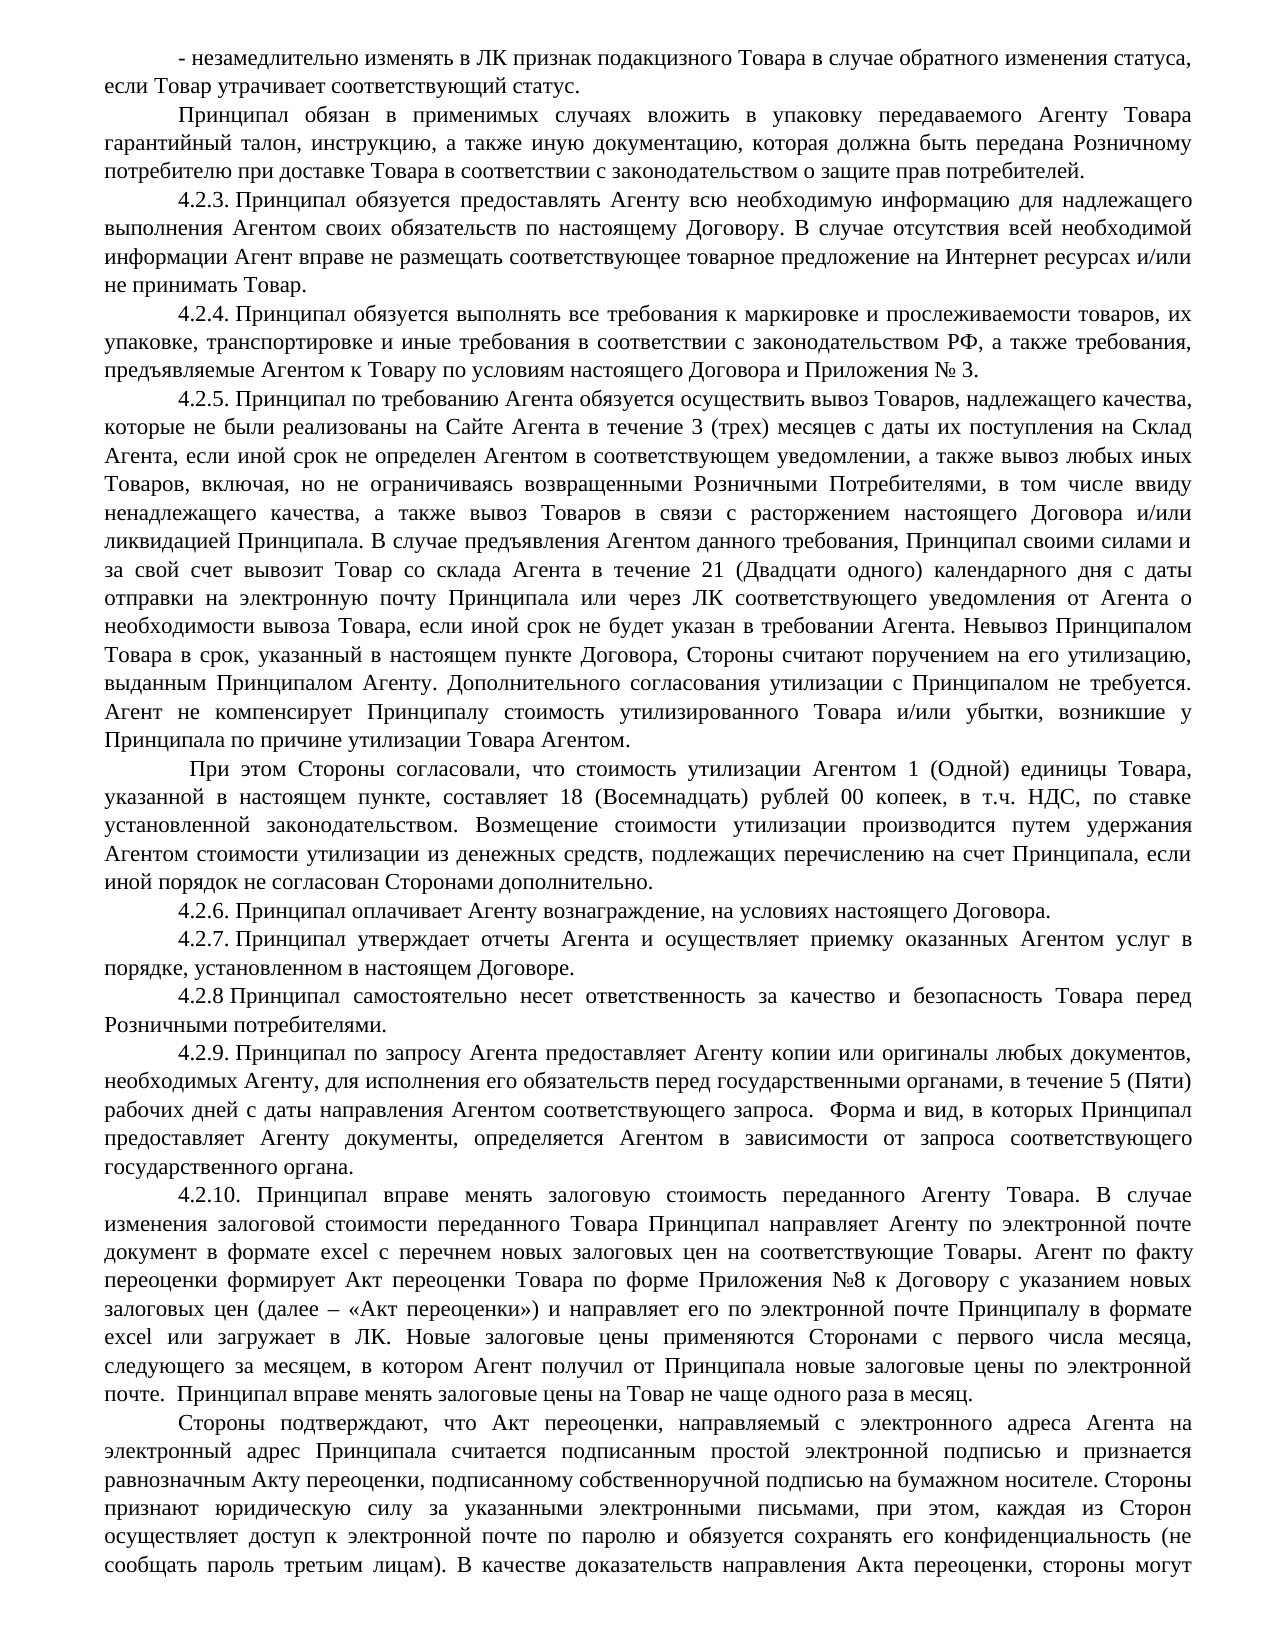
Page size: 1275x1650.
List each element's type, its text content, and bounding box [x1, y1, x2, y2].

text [104, 1409, 1194, 1577]
text 4.2.3. Принципал обязуется предоставлять Агенту всю необходимую информацию для надлежащего выполнения Агентом своих обязательств по настоящему Договору. В случае отсутствия всей необходимой информации Агент вправе не размещать соответствующее товарное предложение на Интернет ресурсах и/или не принимать Товар. [104, 186, 1194, 298]
text 4.2.8 Принципал самостоятельно несет ответственность за качество и безопасность Товара перед Розничными потребителями. [104, 982, 1194, 1037]
text 4.2.5. Принципал по требованию Агента обязуется осуществить вывоз Товаров, надлежащего качества, которые не были реализованы на Сайте Агента в течение 3 (трех) месяцев с даты их поступления на Склад Агента, если иной срок не определен Агентом в соответствующем уведомлении, а также вывоз любых иных Товаров, включая, но не ограничиваясь возвращенными Розничными Потребителями, в том числе ввиду ненадлежащего качества, а также вывоз Товаров в связи с расторжением настоящего Договора и/или ликвидацией Принципала. В случае предъявления Агентом данного требования, Принципал своими силами и за свой счет вывозит Товар со склада Агента в течение 21 (Двадцати одного) календарного дня с даты отправки на электронную почту Принципала или через ЛК соответствующего уведомления от Агента о необходимости вывоза Товара, если иной срок не будет указан в требовании Агента. Невывоз Принципалом Товара в срок, указанный в настоящем пункте Договора, Стороны считают поручением на его утилизацию, выданным Принципалом Агенту. Дополнительного согласования утилизации с Принципалом не требуется. Агент не компенсирует Принципалу стоимость утилизированного Товара и/или убытки, возникшие у Принципала по причине утилизации Товара Агентом. [104, 385, 1194, 753]
text При этом Стороны согласовали, что стоимость утилизации Агентом 1 (Одной) единицы Товара, указанной в настоящем пункте, составляет 18 (Восемнадцать) рублей 00 копеек, в т.ч. НДС, по ставке установленной законодательством. Возмещение стоимости утилизации производится путем удержания Агентом стоимости утилизации из денежных средств, подлежащих перечислению на счет Принципала, если иной порядок не согласован Сторонами дополнительно. [104, 755, 1194, 895]
text 4.2.9. Принципал по запросу Агента предоставляет Агенту копии или оригиналы любых документов, необходимых Агенту, для исполнения его обязательств перед государственными органами, в течение 5 (Пяти) рабочих дней с даты направления Агентом соответствующего запроса. Форма и вид, в которых Принципал предоставляет Агенту документы, определяется Агентом в зависимости от запроса соответствующего государственного органа. [104, 1039, 1194, 1179]
text 4.2.7. Принципал утверждает отчеты Агента и осуществляет приемку оказанных Агентом услуг в порядке, установленном в настоящем Договоре. [104, 925, 1194, 980]
text Принципал обязан в применимых случаях вложить в упаковку передаваемого Агенту Товара гарантийный талон, инструкцию, а также иную документацию, которая должна быть передана Розничному потребителю при доставке Товара в соответствии с законодательством о защите прав потребителей. [104, 101, 1194, 184]
text - незамедлительно изменять в ЛК признак подакцизного Товара в случае обратного изменения статуса, если Товар утрачивает соответствующий статус. [104, 44, 1194, 98]
text 4.2.10. Принципал вправе менять залоговую стоимость переданного Агенту Товара. В случае изменения залоговой стоимости переданного Товара Принципал направляет Агенту по электронной почте документ в формате excel с перечнем новых залоговых цен на соответствующие Товары. Агент по факту переоценки формирует Акт переоценки Товара по форме Приложения №8 к Договору с указанием новых залоговых цен (далее – «Акт переоценки») и направляет его по электронной почте Принципалу в формате excel или загружает в ЛК. Новые залоговые цены применяются Сторонами с первого числа месяца, следующего за месяцем, в котором Агент получил от Принципала новые залоговые цены по электронной почте. Принципал вправе менять залоговые цены на Товар не чаще одного раза в месяц. [104, 1181, 1194, 1407]
text 4.2.6. Принципал оплачивает Агенту вознаграждение, на условиях настоящего Договора. [104, 897, 1194, 923]
text 4.2.4. Принципал обязуется выполнять все требования к маркировке и прослеживаемости товаров, их упаковке, транспортировке и иные требования в соответствии с законодательством РФ, а также требования, предъявляемые Агентом к Товару по условиям настоящего Договора и Приложения № 3. [104, 300, 1194, 383]
